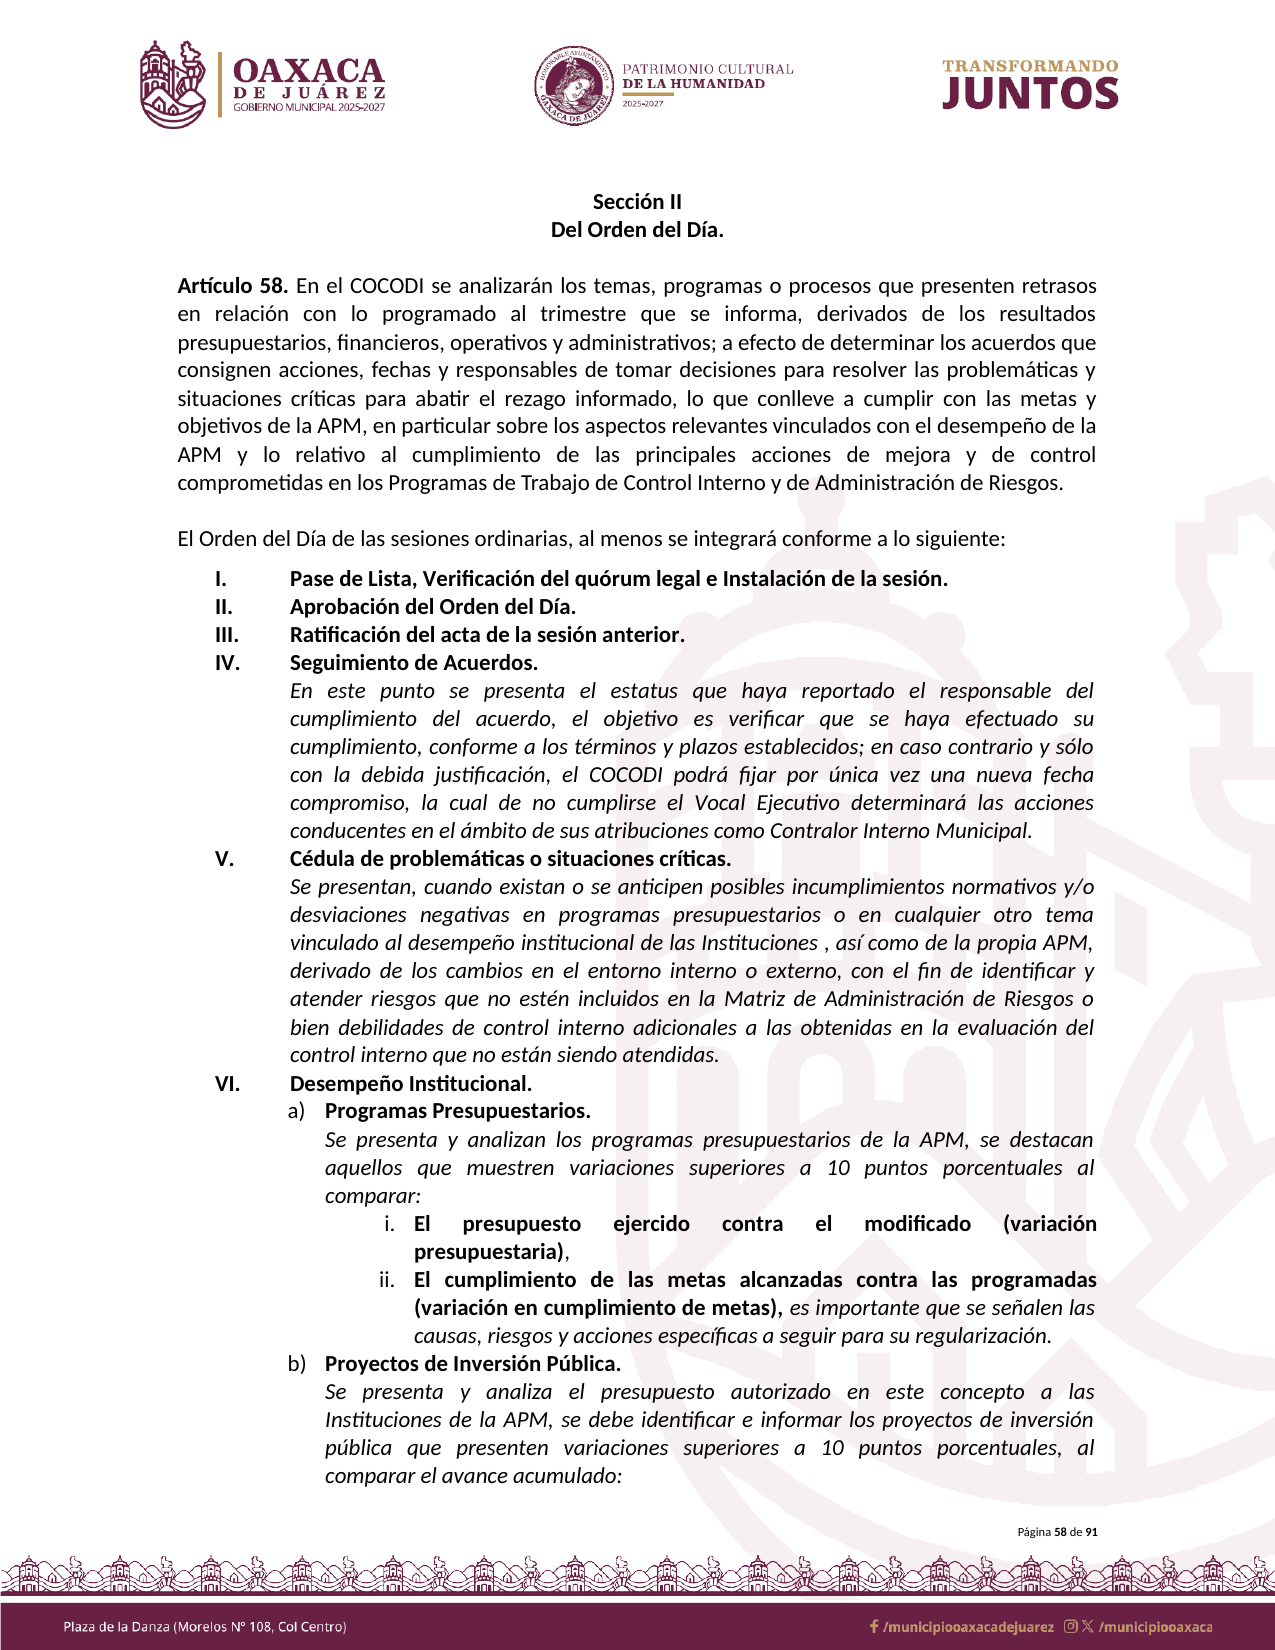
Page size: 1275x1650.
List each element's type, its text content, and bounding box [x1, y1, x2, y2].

list Desempeño Institucional. [215, 1069, 1098, 1097]
list Programas Presupuestarios. [287, 1097, 1098, 1125]
text Artículo 58. En el COCODI se analizarán los temas, programas o procesos que presenten retrasos en relación con lo programado al trimestre que se informa, derivados de los resultados presupuestarios, financieros, operativos y administrativos; a efecto de determinar los acuerdos que consignen acciones, fechas y responsables de tomar decisiones para resolver las problemáticas y situaciones críticas para abatir el rezago informado, lo que conlleve a cumplir con las metas y objetivos de la APM, en particular sobre los aspectos relevantes vinculados con el desempeño de la APM y lo relativo al cumplimiento de las principales acciones de mejora y de control comprometidas en los Programas de Trabajo de Control Interno y de Administración de Riesgos. [177, 272, 1098, 496]
list Pase de Lista, Verificación del quórum legal e Instalación de la sesión. [215, 564, 1098, 592]
list Se presenta y analiza el presupuesto autorizado en este concepto a las Instituciones de la APM, se debe identificar e informar los proyectos de inversión pública que presenten variaciones superiores a 10 puntos porcentuales, al comparar el avance acumulado: [325, 1377, 1098, 1489]
picture [111, 26, 1132, 133]
list Proyectos de Inversión Pública. [287, 1349, 1098, 1377]
picture [0, 476, 1275, 1650]
text El Orden del Día de las sesiones ordinarias, al menos se integrará conforme a lo siguiente: [177, 524, 1098, 552]
list Seguimiento de Acuerdos. [215, 648, 1098, 676]
text Del Orden del Día. [177, 216, 1098, 243]
text Sección II [177, 187, 1098, 216]
list Se presentan, cuando existan o se anticipen posibles incumplimientos normativos y/o desviaciones negativas en programas presupuestarios o en cualquier otro tema vinculado al desempeño institucional de las Instituciones , así como de la propia APM, derivado de los cambios en el entorno interno o externo, con el fin de identificar y atender riesgos que no estén incluidos en la Matriz de Administración de Riesgos o bien debilidades de control interno adicionales a las obtenidas en la evaluación del control interno que no están siendo atendidas. [290, 872, 1098, 1069]
list El presupuesto ejercido contra el modificado (variación presupuestaria), [395, 1209, 1098, 1265]
list El cumplimiento de las metas alcanzadas contra las programadas (variación en cumplimiento de metas), es importante que se señalen las causas, riesgos y acciones específicas a seguir para su regularización. [395, 1265, 1098, 1349]
list Cédula de problemáticas o situaciones críticas. [215, 844, 1098, 872]
list Se presenta y analizan los programas presupuestarios de la APM, se destacan aquellos que muestren variaciones superiores a 10 puntos porcentuales al comparar: [325, 1125, 1098, 1209]
list Ratificación del acta de la sesión anterior. [215, 620, 1098, 648]
list Aprobación del Orden del Día. [215, 592, 1098, 620]
list En este punto se presenta el estatus que haya reportado el responsable del cumplimiento del acuerdo, el objetivo es verificar que se haya efectuado su cumplimiento, conforme a los términos y plazos establecidos; en caso contrario y sólo con la debida justificación, el COCODI podrá fijar por única vez una nueva fecha compromiso, la cual de no cumplirse el Vocal Ejecutivo determinará las acciones conducentes en el ámbito de sus atribuciones como Contralor Interno Municipal. [290, 676, 1098, 844]
